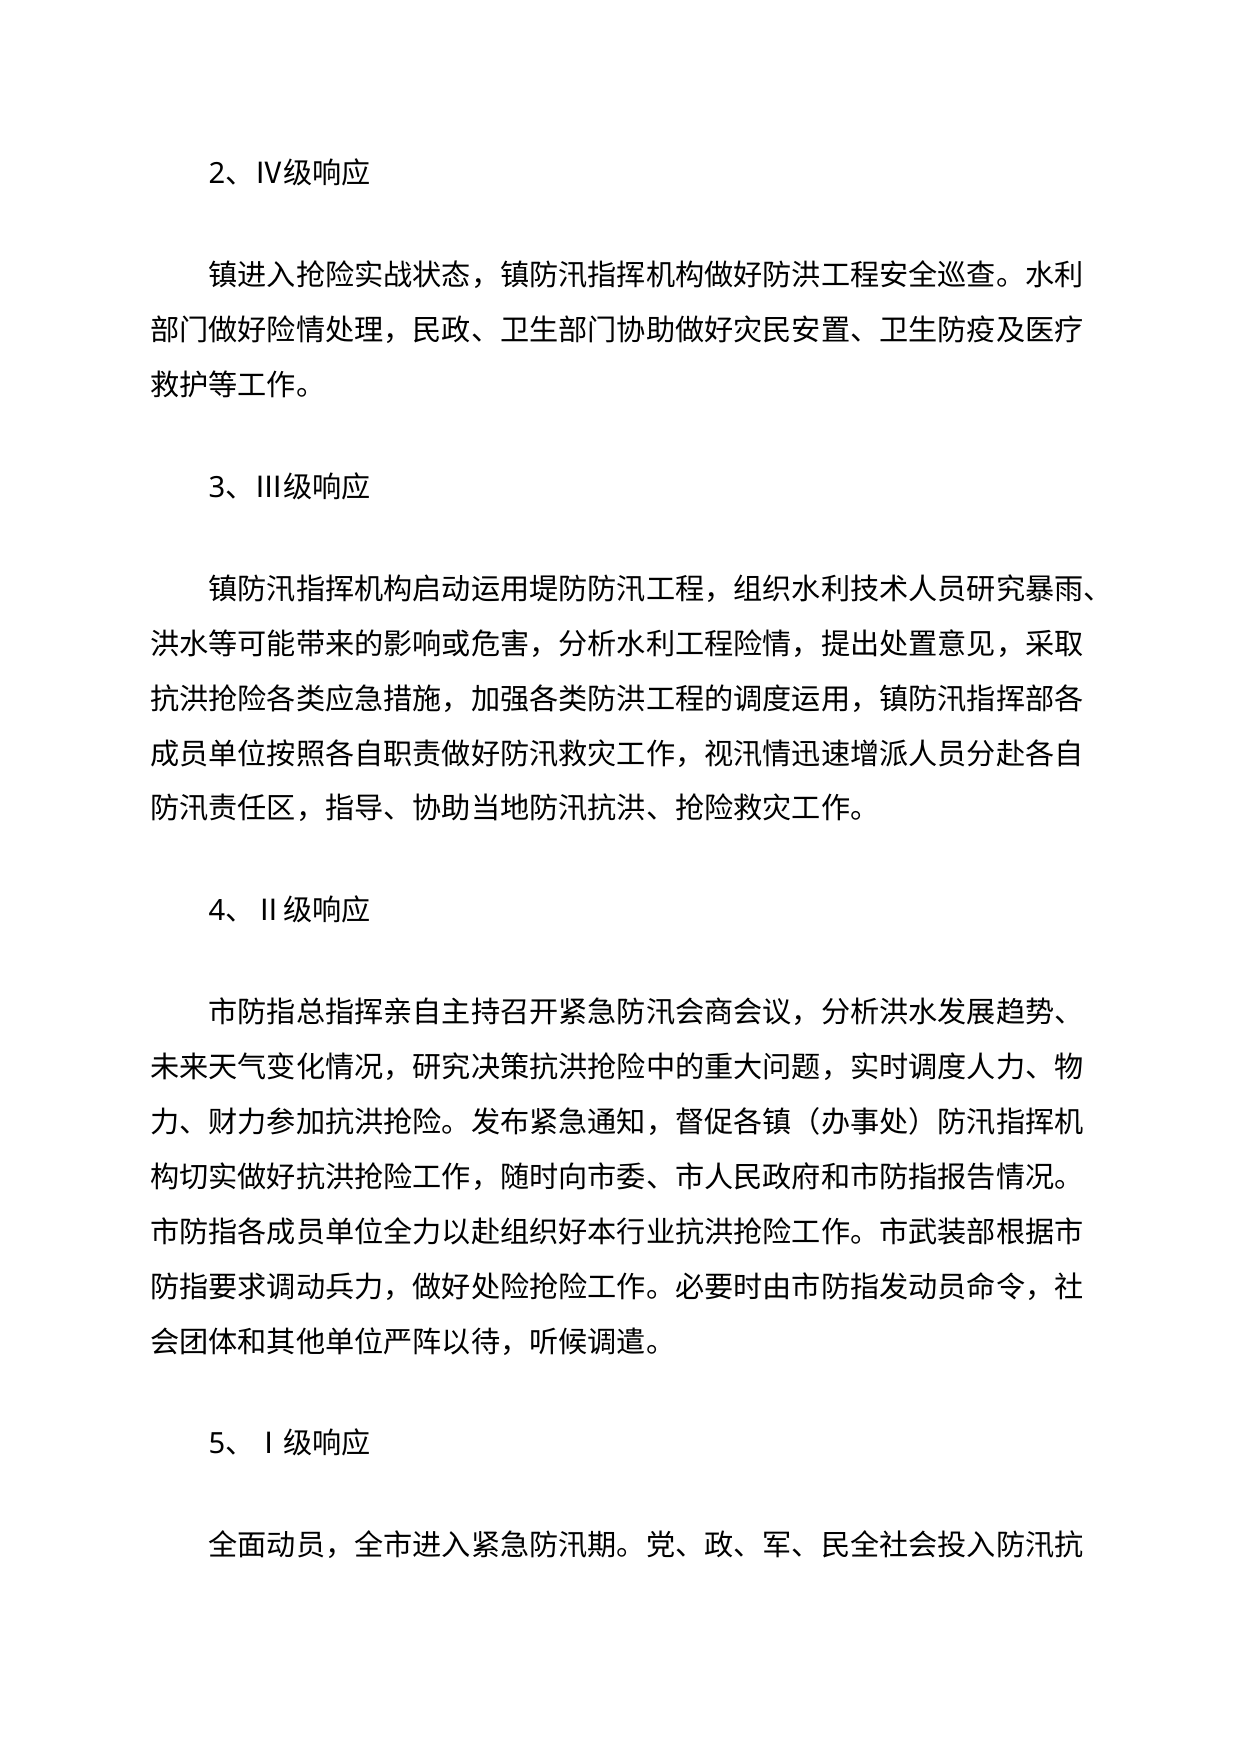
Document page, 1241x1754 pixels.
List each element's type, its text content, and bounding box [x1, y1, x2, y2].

text 3、Ⅲ级响应 [150, 463, 1090, 506]
text 4、Ⅱ级响应 [150, 887, 1090, 929]
text 2、Ⅳ级响应 [150, 150, 1090, 192]
text 市防指总指挥亲自主持召开紧急防汛会商会议，分析洪水发展趋势、未来天气变化情况，研究决策抗洪抢险中的重大问题，实时调度人力、物力、财力参加抗洪抢险。发布紧急通知，督促各镇（办事处）防汛指挥机构切实做好抗洪抢险工作，随时向市委、市人民政府和市防指报告情况。市防指各成员单位全力以赴组织好本行业抗洪抢险工作。市武装部根据市防指要求调动兵力，做好处险抢险工作。必要时由市防指发动员命令，社会团体和其他单位严阵以待，听候调遣。 [150, 989, 1090, 1361]
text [150, 1522, 1090, 1564]
text 5、Ⅰ级响应 [150, 1420, 1090, 1462]
text 镇进入抢险实战状态，镇防汛指挥机构做好防洪工程安全巡查。水利部门做好险情处理，民政、卫生部门协助做好灾民安置、卫生防疫及医疗救护等工作。 [150, 252, 1090, 404]
text 镇防汛指挥机构启动运用堤防防汛工程，组织水利技术人员研究暴雨、洪水等可能带来的影响或危害，分析水利工程险情，提出处置意见，采取抗洪抢险各类应急措施，加强各类防洪工程的调度运用，镇防汛指挥部各成员单位按照各自职责做好防汛救灾工作，视汛情迅速增派人员分赴各自防汛责任区，指导、协助当地防汛抗洪、抢险救灾工作。 [150, 566, 1090, 827]
